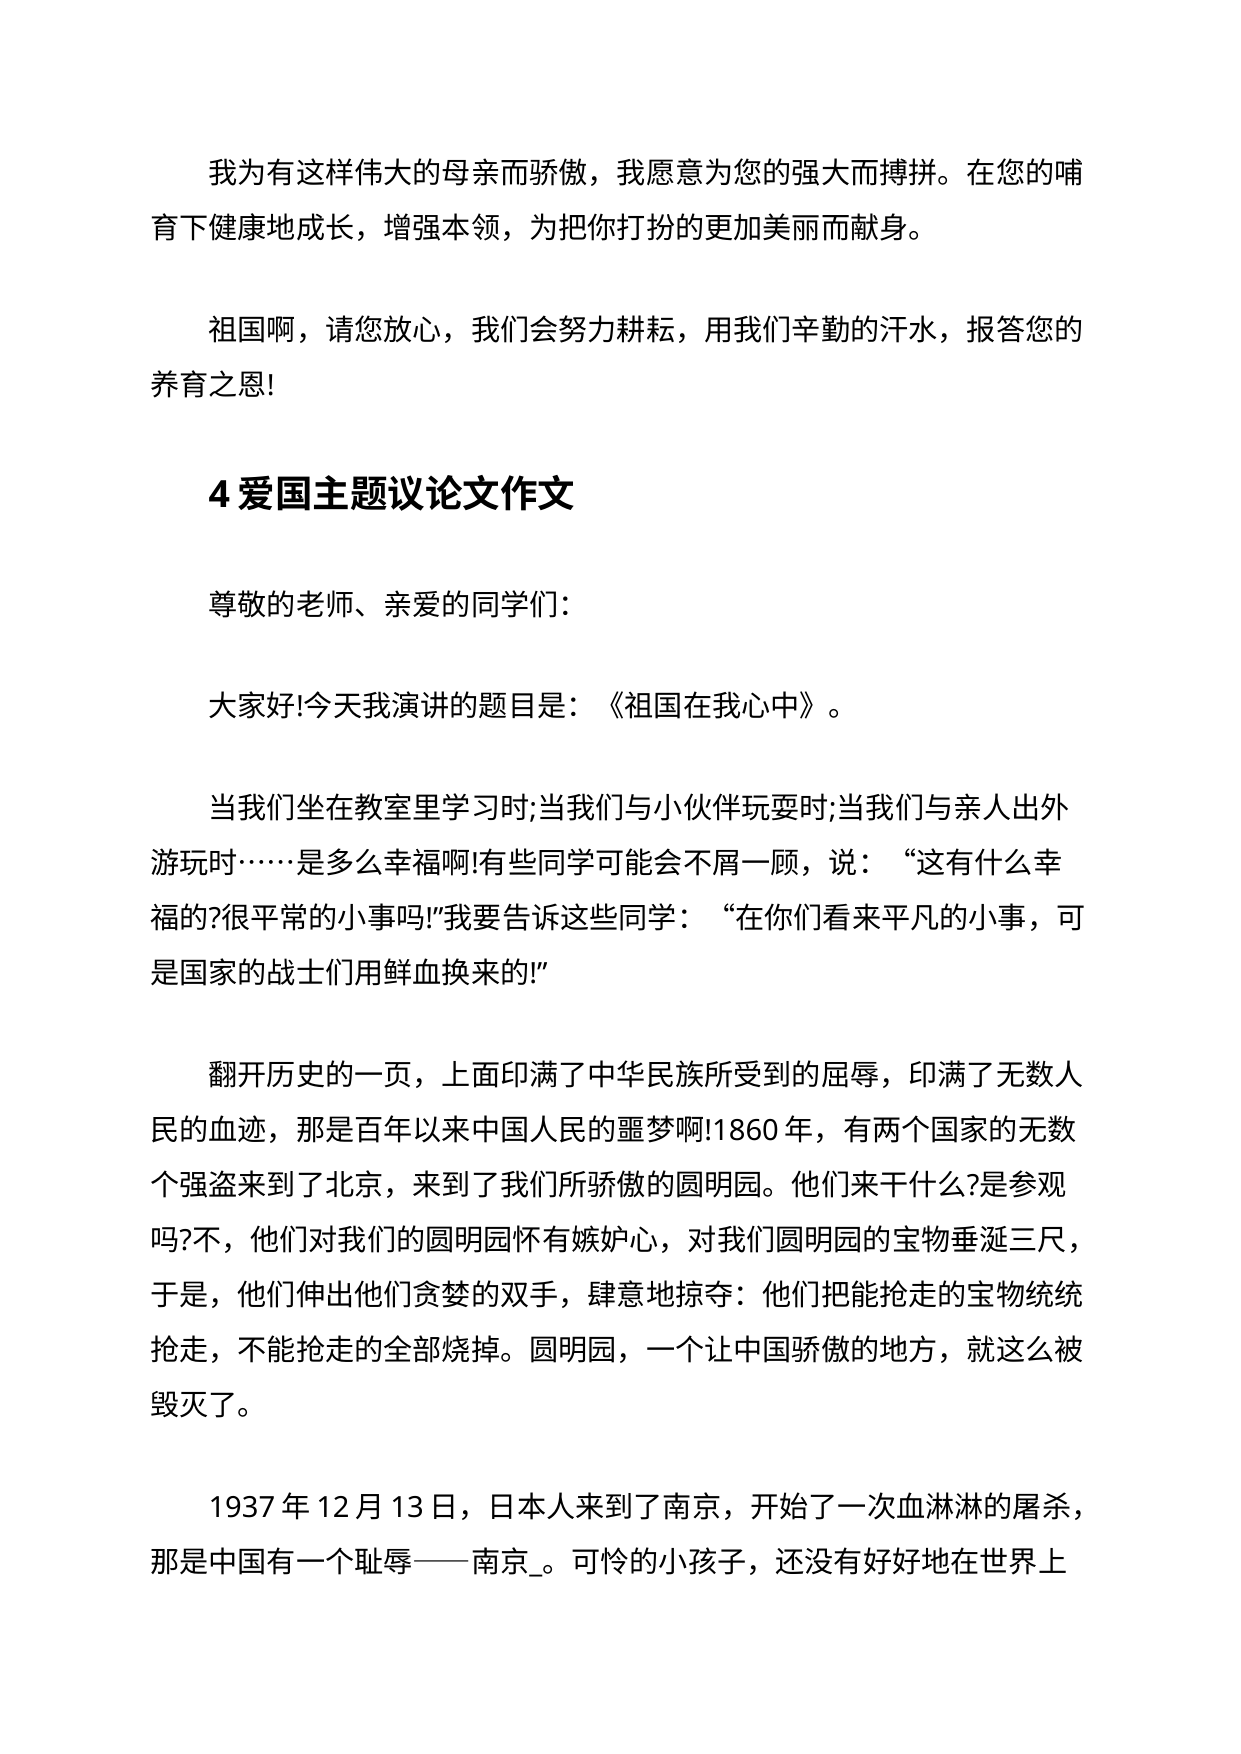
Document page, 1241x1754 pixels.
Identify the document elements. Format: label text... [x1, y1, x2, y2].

text 翻开历史的一页，上面印满了中华民族所受到的屈辱，印满了无数人民的血迹，那是百年以来中国人民的噩梦啊!1860年，有两个国家的无数个强盗来到了北京，来到了我们所骄傲的圆明园。他们来干什么?是参观吗?不，他们对我们的圆明园怀有嫉妒心，对我们圆明园的宝物垂涎三尺，于是，他们伸出他们贪婪的双手，肆意地掠夺：他们把能抢走的宝物统统抢走，不能抢走的全部烧掉。圆明园，一个让中国骄傲的地方，就这么被毁灭了。 [150, 1052, 1090, 1424]
text 尊敬的老师、亲爱的同学们： [150, 581, 1090, 623]
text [150, 1483, 1090, 1581]
text 祖国啊，请您放心，我们会努力耕耘，用我们辛勤的汗水，报答您的养育之恩! [150, 307, 1090, 404]
text 大家好!今天我演讲的题目是：《祖国在我心中》。 [150, 683, 1090, 725]
text 4爱国主题议论文作文 [150, 463, 1090, 518]
text 我为有这样伟大的母亲而骄傲，我愿意为您的强大而搏拼。在您的哺育下健康地成长，增强本领，为把你打扮的更加美丽而献身。 [150, 150, 1090, 247]
text 当我们坐在教室里学习时;当我们与小伙伴玩耍时;当我们与亲人出外游玩时……是多么幸福啊!有些同学可能会不屑一顾，说：“这有什么幸福的?很平常的小事吗!”我要告诉这些同学：“在你们看来平凡的小事，可是国家的战士们用鲜血换来的!” [150, 785, 1090, 992]
